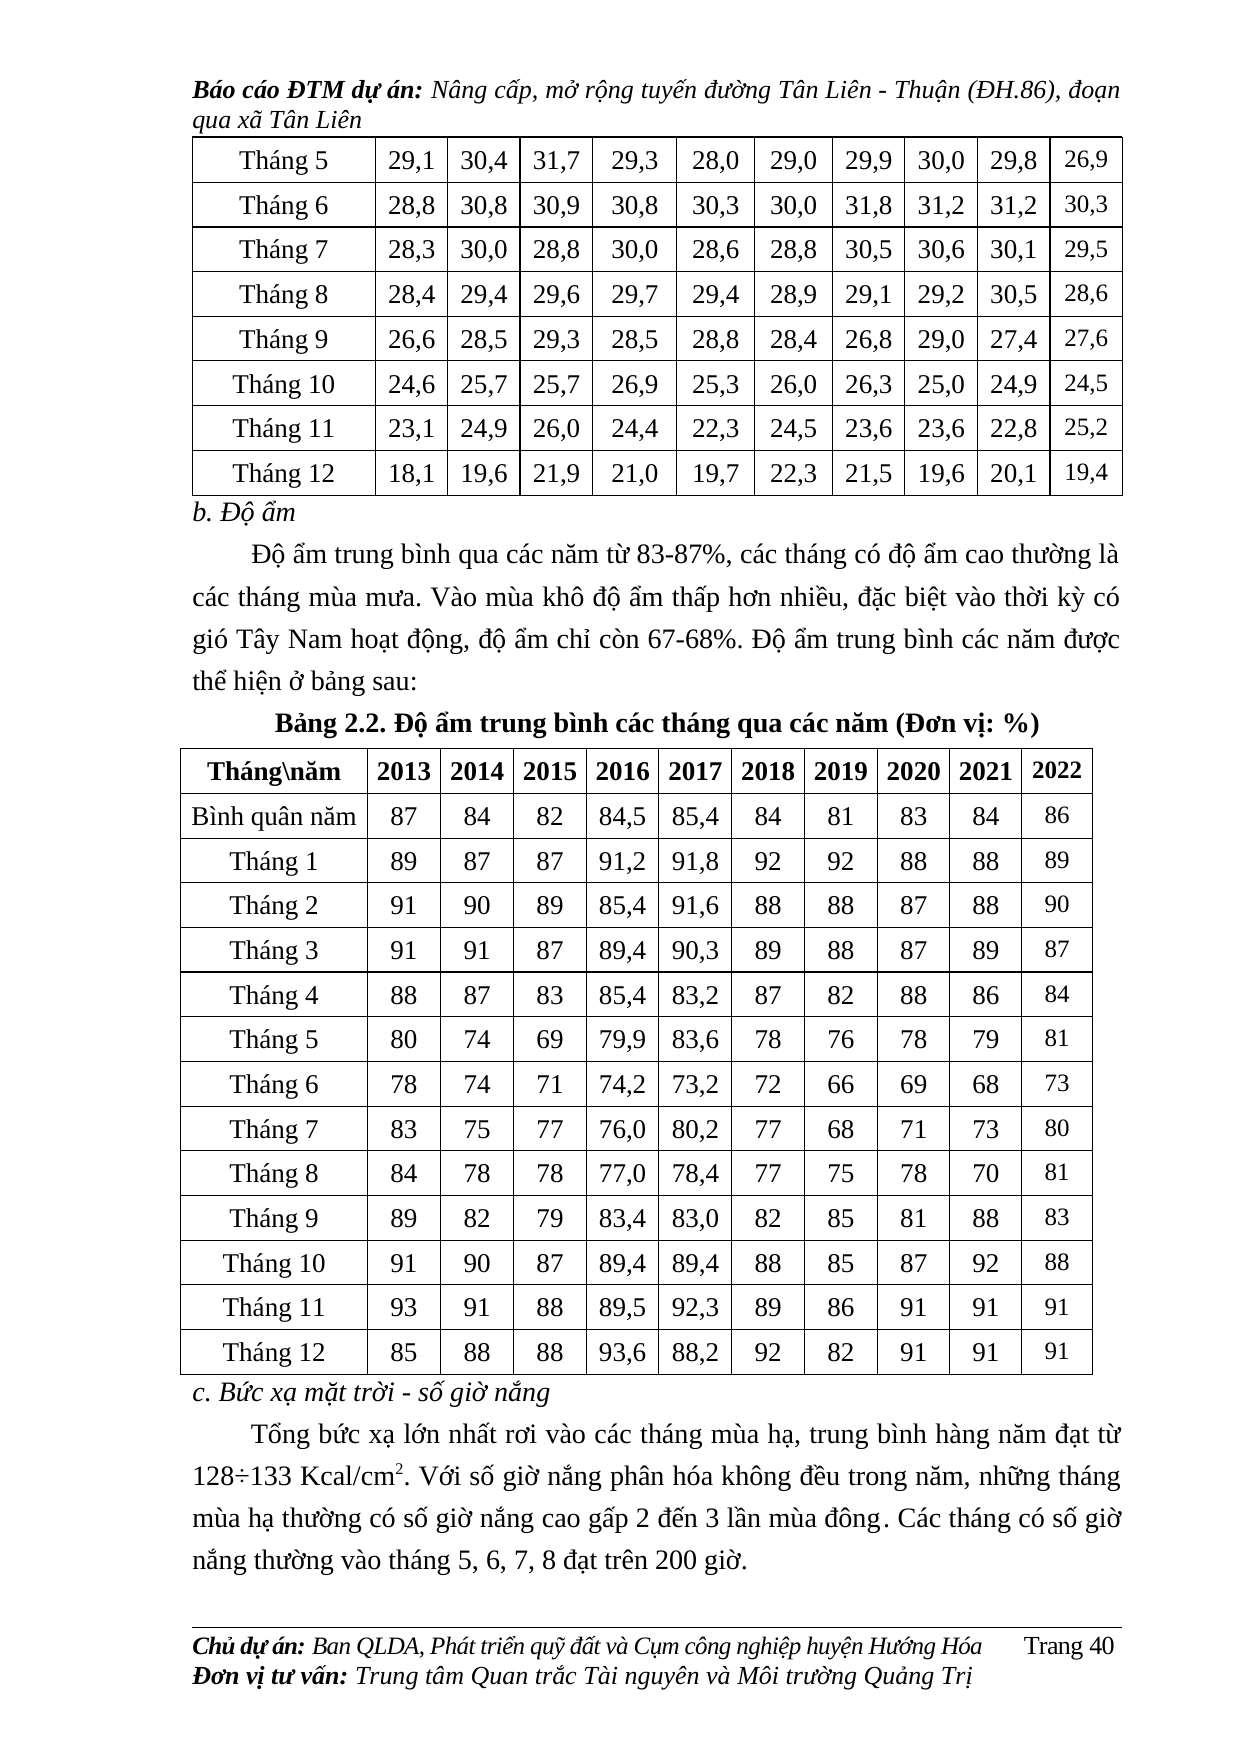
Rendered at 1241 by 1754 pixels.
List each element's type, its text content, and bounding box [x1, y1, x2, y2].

table_cell 91 [950, 1330, 1021, 1374]
table_cell Tháng 7 [193, 228, 375, 271]
table_cell 83 [1022, 1196, 1092, 1239]
table_cell 89 [732, 928, 804, 971]
table_cell 92 [732, 839, 804, 882]
table_cell 93 [368, 1285, 440, 1329]
text Tổng bức xạ lớn nhất rơi vào các tháng mùa hạ, trung bình hàng năm đạt từ 128÷133 Kcal/cm2. Với số giờ nắng phân hóa không đều trong năm, những tháng mùa hạ thường có số giờ nắng cao gấp 2 đến 3 lần mùa đông. Các tháng có số giờ nắng thường vào tháng 5, 6, 7, 8 đạt trên 200 giờ. [192, 1417, 1122, 1459]
table_cell 29,5 [1051, 228, 1122, 271]
table_cell 28,8 [677, 317, 754, 360]
table_cell 30,0 [448, 228, 519, 271]
table_cell Tháng 1 [181, 839, 367, 882]
table_cell 69 [514, 1017, 586, 1061]
table_cell 28,0 [677, 138, 754, 182]
table_cell 87 [514, 928, 586, 971]
table_cell 29,0 [905, 317, 977, 360]
table_cell 84 [1022, 973, 1092, 1016]
table_cell 25,0 [905, 361, 977, 405]
table_cell 29,4 [677, 272, 754, 316]
table_cell 28,8 [755, 228, 832, 271]
table_cell 89,4 [587, 928, 658, 971]
table_cell 30,3 [1051, 183, 1122, 226]
table_cell 30,8 [448, 183, 519, 226]
table_cell 78 [878, 1017, 949, 1061]
table_cell 25,7 [448, 361, 519, 405]
table_cell 84 [368, 1151, 440, 1195]
table_cell Tháng 8 [181, 1151, 367, 1195]
table_cell 28,5 [448, 317, 519, 360]
table_cell 91 [441, 1285, 513, 1329]
table_cell Tháng 3 [181, 928, 367, 971]
table_cell 85 [805, 1241, 877, 1284]
table_header 2017 [659, 749, 731, 793]
table_cell 76,0 [587, 1107, 658, 1150]
table_cell 28,6 [677, 228, 754, 271]
table_cell 83 [514, 973, 586, 1016]
table_cell 79,9 [587, 1017, 658, 1061]
table_cell 82 [732, 1196, 804, 1239]
table_cell 23,6 [905, 406, 977, 450]
table_cell 71 [878, 1107, 949, 1150]
table_cell 71 [514, 1062, 586, 1106]
table_cell Tháng 8 [193, 272, 375, 316]
table_header 2014 [441, 749, 513, 793]
table_cell 28,6 [1051, 272, 1122, 316]
table_cell 87 [878, 928, 949, 971]
table_cell 91,6 [659, 883, 731, 927]
table_cell 88 [514, 1285, 586, 1329]
table_cell 83,0 [659, 1196, 731, 1239]
table_cell 29,3 [593, 138, 676, 182]
table_cell 83 [368, 1107, 440, 1150]
table_cell 91 [368, 1241, 440, 1284]
table_cell 92,3 [659, 1285, 731, 1329]
table_cell 83,6 [659, 1017, 731, 1061]
table_cell 24,5 [1051, 361, 1122, 405]
table_cell 74,2 [587, 1062, 658, 1106]
table_cell 88 [950, 1196, 1021, 1239]
table_cell 24,9 [448, 406, 519, 450]
table_cell 19,4 [1051, 451, 1122, 494]
table_cell 72 [732, 1062, 804, 1106]
text Tổng bức xạ lớn nhất rơi vào các tháng mùa hạ, trung bình hàng năm đạt từ 128÷133 Kcal/cm2. Với số giờ nắng phân hóa không đều trong năm, những tháng mùa hạ thường có số giờ nắng cao gấp 2 đến 3 lần mùa đông. Các tháng có số giờ nắng thường vào tháng 5, 6, 7, 8 đạt trên 200 giờ. [192, 1491, 1122, 1575]
table_cell 19,6 [448, 451, 519, 494]
table_cell 93,6 [587, 1330, 658, 1374]
table_cell 87 [1022, 928, 1092, 971]
table_cell 27,4 [978, 317, 1049, 360]
table_cell 30,4 [448, 138, 519, 182]
table_cell 89 [1022, 839, 1092, 882]
table_cell 85 [368, 1330, 440, 1374]
table_cell 87 [368, 794, 440, 837]
table_cell 19,6 [905, 451, 977, 494]
table_cell 29,9 [833, 138, 904, 182]
table_cell 83,2 [659, 973, 731, 1016]
table_cell 28,8 [376, 183, 447, 226]
table_cell 86 [950, 973, 1021, 1016]
table_cell 90 [1022, 883, 1092, 927]
subtitle Bảng 2.2. Độ ẩm trung bình các tháng qua các năm (Đơn vị: %) [192, 706, 1122, 738]
table_cell 92 [805, 839, 877, 882]
table_cell 29,1 [376, 138, 447, 182]
table_cell 66 [805, 1062, 877, 1106]
table_cell 89,4 [587, 1241, 658, 1284]
table_cell 78 [368, 1062, 440, 1106]
table_cell 88 [805, 883, 877, 927]
table_cell Tháng 10 [181, 1241, 367, 1284]
table_cell 26,3 [833, 361, 904, 405]
table_cell 86 [805, 1285, 877, 1329]
table_cell 27,6 [1051, 317, 1122, 360]
table_cell 73 [950, 1107, 1021, 1150]
table_cell Bình quân năm [181, 794, 367, 837]
table_cell 78 [514, 1151, 586, 1195]
table_cell 91 [1022, 1285, 1092, 1329]
table_cell 90 [441, 1241, 513, 1284]
table_cell 77 [732, 1151, 804, 1195]
table_cell 88 [732, 1241, 804, 1284]
table_cell 29,0 [755, 138, 832, 182]
table_cell 90 [441, 883, 513, 927]
table_cell 78,4 [659, 1151, 731, 1195]
table_cell 81 [1022, 1151, 1092, 1195]
table_cell Tháng 11 [181, 1285, 367, 1329]
table_cell 21,9 [521, 451, 592, 494]
table_cell 25,7 [521, 361, 592, 405]
table_cell 80 [368, 1017, 440, 1061]
text c. Bức xạ mặt trời - số giờ nắng [192, 1375, 1122, 1407]
table_cell 89,4 [659, 1241, 731, 1284]
table_cell Tháng 6 [181, 1062, 367, 1106]
table_cell 91,8 [659, 839, 731, 882]
table_cell 85,4 [659, 794, 731, 837]
table_cell 85,4 [587, 973, 658, 1016]
table_cell 89 [368, 839, 440, 882]
table_cell 70 [950, 1151, 1021, 1195]
table_cell 23,6 [833, 406, 904, 450]
table_cell 29,1 [833, 272, 904, 316]
table_cell 77,0 [587, 1151, 658, 1195]
table_cell 89 [732, 1285, 804, 1329]
table_cell 75 [441, 1107, 513, 1150]
table_cell 30,3 [677, 183, 754, 226]
table_cell 30,0 [755, 183, 832, 226]
table_cell 88,2 [659, 1330, 731, 1374]
table_cell 21,0 [593, 451, 676, 494]
table_cell 90,3 [659, 928, 731, 971]
table_cell 76 [805, 1017, 877, 1061]
table_cell 92 [950, 1241, 1021, 1284]
table_cell 91 [950, 1285, 1021, 1329]
table_cell 77 [514, 1107, 586, 1150]
text b. Độ ẩm [192, 496, 1122, 528]
table_cell 92 [732, 1330, 804, 1374]
table_cell 22,3 [677, 406, 754, 450]
table_cell 29,2 [905, 272, 977, 316]
table_header 2019 [805, 749, 877, 793]
table_cell 81 [878, 1196, 949, 1239]
table_cell 82 [514, 794, 586, 837]
table_cell Tháng 12 [193, 451, 375, 494]
table_cell 21,5 [833, 451, 904, 494]
table_cell 31,2 [978, 183, 1049, 226]
table_header 2020 [878, 749, 949, 793]
table_cell 24,4 [593, 406, 676, 450]
table_cell 22,8 [978, 406, 1049, 450]
table_cell 29,8 [978, 138, 1049, 182]
table_cell 25,2 [1051, 406, 1122, 450]
table_cell 87 [732, 973, 804, 1016]
table_cell 24,6 [376, 361, 447, 405]
table_cell 69 [878, 1062, 949, 1106]
table_header 2015 [514, 749, 586, 793]
table_cell Tháng 2 [181, 883, 367, 927]
table_cell 30,0 [593, 228, 676, 271]
table_cell 28,5 [593, 317, 676, 360]
table_cell 91 [368, 883, 440, 927]
table_header Tháng\năm [181, 749, 367, 793]
table_cell 31,2 [905, 183, 977, 226]
table_cell 79 [514, 1196, 586, 1239]
table_cell 24,5 [755, 406, 832, 450]
table_cell 91 [878, 1285, 949, 1329]
table_cell 22,3 [755, 451, 832, 494]
table_cell 88 [732, 883, 804, 927]
table_cell 91 [1022, 1330, 1092, 1374]
table_cell 28,9 [755, 272, 832, 316]
table_cell 85,4 [587, 883, 658, 927]
table_cell 82 [805, 1330, 877, 1374]
table_header 2013 [368, 749, 440, 793]
table_cell 88 [950, 839, 1021, 882]
table_cell 89,5 [587, 1285, 658, 1329]
table_cell 30,5 [833, 228, 904, 271]
table_cell 31,8 [833, 183, 904, 226]
table_cell 89 [368, 1196, 440, 1239]
table_cell 74 [441, 1017, 513, 1061]
table_cell 87 [878, 1241, 949, 1284]
table_cell 91 [878, 1330, 949, 1374]
table_cell 25,3 [677, 361, 754, 405]
table_cell Tháng 12 [181, 1330, 367, 1374]
table_header 2022 [1022, 749, 1092, 793]
table_header 2016 [587, 749, 658, 793]
table_cell 80,2 [659, 1107, 731, 1150]
table_cell 26,8 [833, 317, 904, 360]
table_cell 91 [441, 928, 513, 971]
table_cell Tháng 6 [193, 183, 375, 226]
table_cell 84 [732, 794, 804, 837]
table_cell 81 [1022, 1017, 1092, 1061]
table_cell 83,4 [587, 1196, 658, 1239]
table_cell 29,7 [593, 272, 676, 316]
table_cell 87 [441, 839, 513, 882]
table_header 2018 [732, 749, 804, 793]
table_cell 89 [514, 883, 586, 927]
table_cell 28,4 [755, 317, 832, 360]
table_cell 80 [1022, 1107, 1092, 1150]
text Độ ẩm trung bình qua các năm từ 83-87%, các tháng có độ ẩm cao thường là các tháng mùa mưa. Vào mùa khô độ ẩm thấp hơn nhiều, đặc biệt vào thời kỳ có gió Tây Nam hoạt động, độ ẩm chỉ còn 67-68%. Độ ẩm trung bình các năm được thể hiện ở bảng sau: [192, 538, 1122, 696]
table_cell 84 [441, 794, 513, 837]
table_cell Tháng 5 [181, 1017, 367, 1061]
table_cell 29,6 [521, 272, 592, 316]
table_cell 74 [441, 1062, 513, 1106]
table_cell 68 [805, 1107, 877, 1150]
table_cell 86 [1022, 794, 1092, 837]
table_cell 87 [514, 839, 586, 882]
table_cell 88 [878, 973, 949, 1016]
table_cell 75 [805, 1151, 877, 1195]
table_cell 28,4 [376, 272, 447, 316]
table_cell 84,5 [587, 794, 658, 837]
table_cell 30,8 [593, 183, 676, 226]
table_cell 87 [878, 883, 949, 927]
table_cell 30,0 [905, 138, 977, 182]
table_cell Tháng 9 [193, 317, 375, 360]
table_cell 87 [514, 1241, 586, 1284]
table_cell 88 [514, 1330, 586, 1374]
table_cell 28,8 [521, 228, 592, 271]
table_cell 79 [950, 1017, 1021, 1061]
table_cell 18,1 [376, 451, 447, 494]
table_cell 89 [950, 928, 1021, 971]
table_cell 78 [732, 1017, 804, 1061]
table_cell 28,3 [376, 228, 447, 271]
table_cell Tháng 11 [193, 406, 375, 450]
table_cell 26,6 [376, 317, 447, 360]
table_cell 88 [368, 973, 440, 1016]
table_cell Tháng 9 [181, 1196, 367, 1239]
table_cell Tháng 5 [193, 138, 375, 182]
table_cell 31,7 [521, 138, 592, 182]
table_cell Tháng 10 [193, 361, 375, 405]
table_cell 30,1 [978, 228, 1049, 271]
table_cell 26,0 [521, 406, 592, 450]
table_cell 29,3 [521, 317, 592, 360]
table_cell 73,2 [659, 1062, 731, 1106]
table_cell 85 [805, 1196, 877, 1239]
table_cell 88 [950, 883, 1021, 927]
table_cell 77 [732, 1107, 804, 1150]
table_cell 82 [441, 1196, 513, 1239]
table_cell 30,5 [978, 272, 1049, 316]
table_cell 19,7 [677, 451, 754, 494]
table_cell 83 [878, 794, 949, 837]
table_cell 88 [878, 839, 949, 882]
table_cell 84 [950, 794, 1021, 837]
table_cell 78 [441, 1151, 513, 1195]
table_cell 88 [805, 928, 877, 971]
table_cell 73 [1022, 1062, 1092, 1106]
table_cell 30,6 [905, 228, 977, 271]
table_cell 91,2 [587, 839, 658, 882]
table_cell 82 [805, 973, 877, 1016]
table_cell 87 [441, 973, 513, 1016]
table_cell 26,9 [1051, 138, 1122, 182]
table_cell 81 [805, 794, 877, 837]
table_cell 29,4 [448, 272, 519, 316]
table_cell Tháng 4 [181, 973, 367, 1016]
table_cell 91 [368, 928, 440, 971]
table_cell 20,1 [978, 451, 1049, 494]
table_cell Tháng 7 [181, 1107, 367, 1150]
table_cell 26,0 [755, 361, 832, 405]
table_cell 78 [878, 1151, 949, 1195]
table_cell 88 [1022, 1241, 1092, 1284]
table_cell 88 [441, 1330, 513, 1374]
table_cell 30,9 [521, 183, 592, 226]
table_cell 26,9 [593, 361, 676, 405]
table_cell 68 [950, 1062, 1021, 1106]
table_cell 23,1 [376, 406, 447, 450]
table_header 2021 [950, 749, 1021, 793]
table_cell 24,9 [978, 361, 1049, 405]
